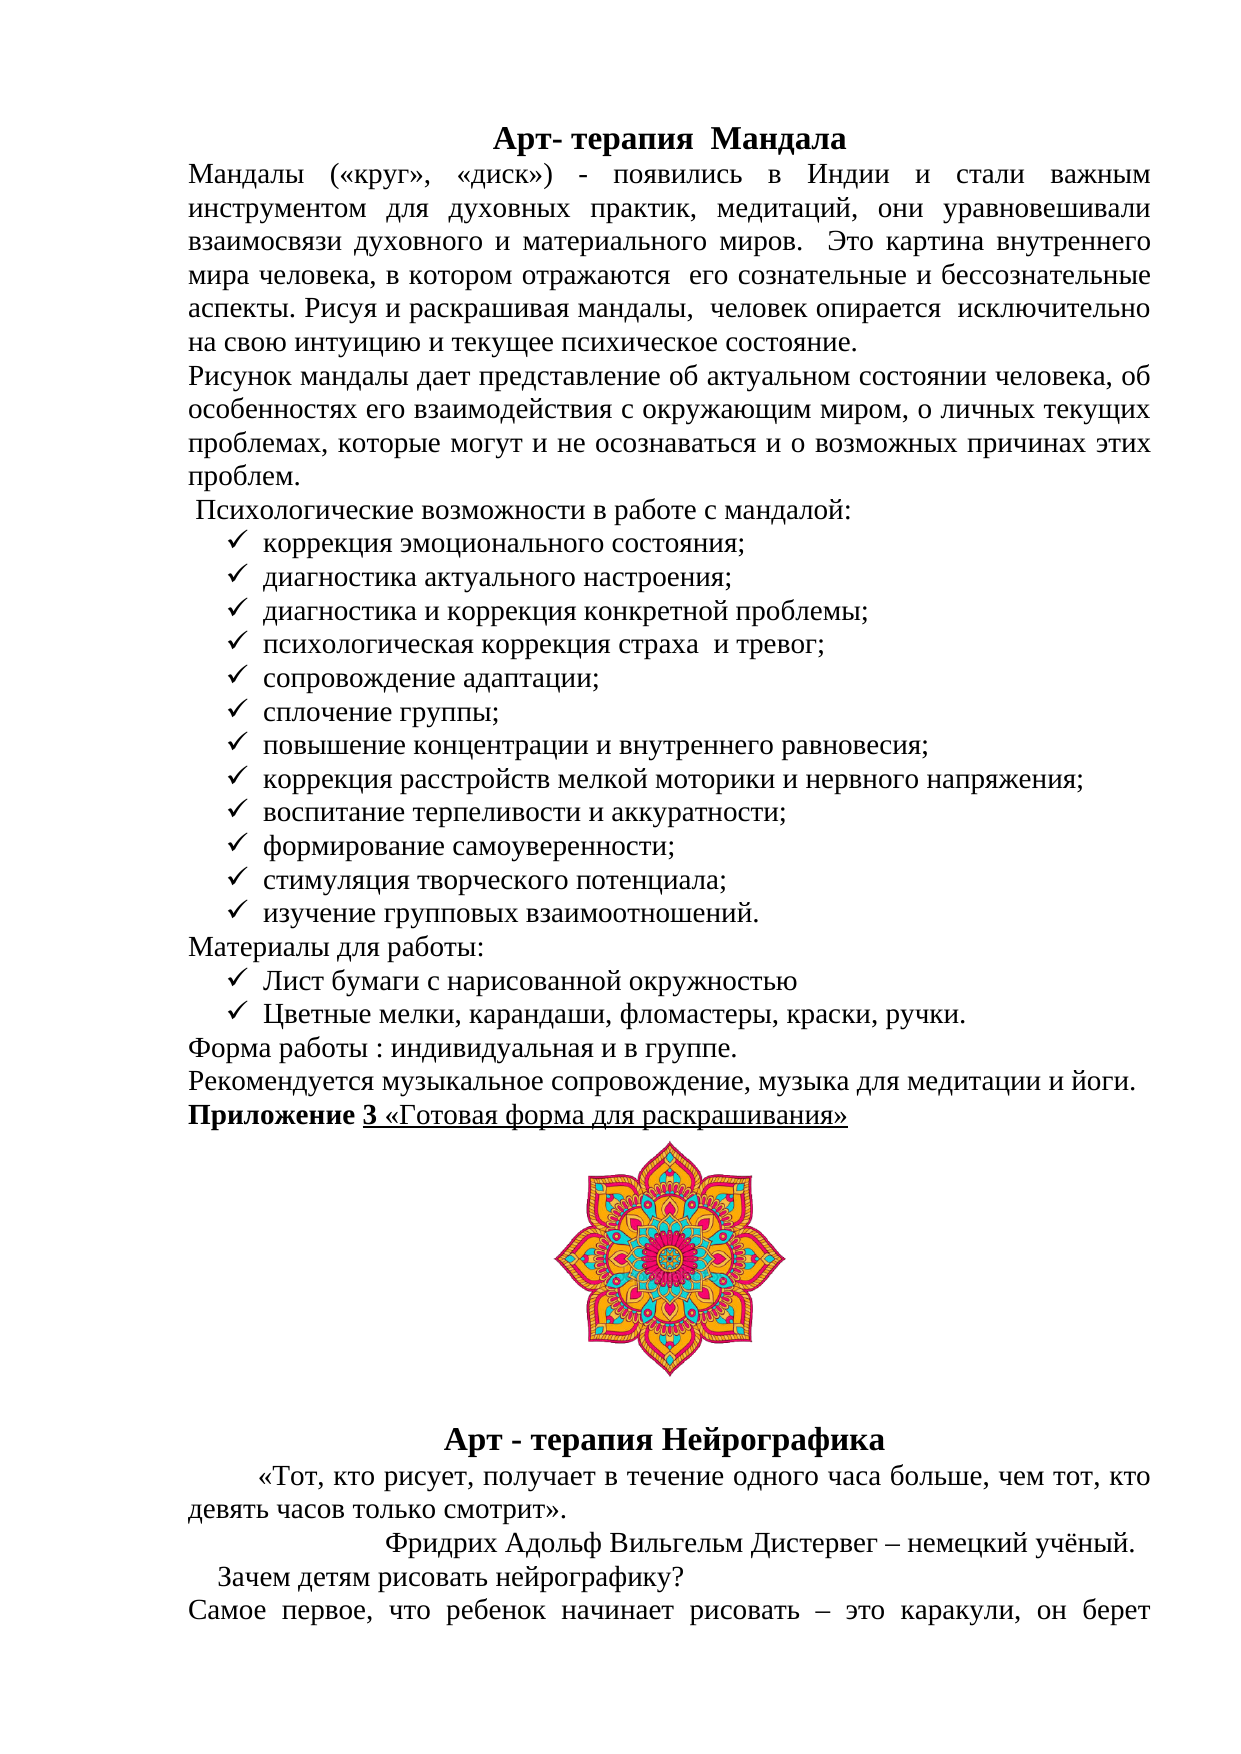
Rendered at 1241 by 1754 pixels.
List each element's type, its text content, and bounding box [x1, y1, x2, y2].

text Форма работы : индивидуальная и в группе. [188, 1030, 1152, 1063]
text «Тот, кто рисует, получает в течение одного часа больше, чем тот, кто девять часов только смотрит». [188, 1458, 1152, 1525]
text Мандалы («круг», «диск») - появились в Индии и стали важным инструментом для духовных практик, медитаций, они уравновешивали взаимосвязи духовного и материального миров. Это картина внутреннего мира человека, в котором отражаются его сознательные и бессознательные аспекты. Рисуя и раскрашивая мандалы, человек опирается исключительно на свою интуицию и текущее психическое состояние. [188, 156, 1152, 358]
list коррекция эмоционального состояния; [225, 525, 1152, 559]
list формирование самоуверенности; [225, 828, 1152, 862]
text Фридрих Адольф Вильгельм Дистервег – немецкий учёный. [188, 1525, 1152, 1559]
list коррекция расстройств мелкой моторики и нервного напряжения; [225, 761, 1152, 794]
text Зачем детям рисовать нейрографику? [188, 1559, 1152, 1592]
text Арт - терапия Нейрографика [177, 1420, 1152, 1458]
text Рекомендуется музыкальное сопровождение, музыка для медитации и йоги. [188, 1063, 1152, 1097]
list сплочение группы; [225, 694, 1152, 727]
list диагностика и коррекция конкретной проблемы; [225, 593, 1152, 626]
list психологическая коррекция страха и тревог; [225, 626, 1152, 660]
list диагностика актуального настроения; [225, 559, 1152, 593]
list Лист бумаги с нарисованной окружностью [225, 963, 1152, 996]
text Психологические возможности в работе с мандалой: [188, 492, 1152, 525]
list стимуляция творческого потенциала; [225, 862, 1152, 896]
text Рисунок мандалы дает представление об актуальном состоянии человека, об особенностях его взаимодействия с окружающим миром, о личных текущих проблемах, которые могут и не осознаваться и о возможных причинах этих проблем. [188, 358, 1152, 492]
picture [543, 1130, 796, 1387]
text Материалы для работы: [188, 929, 1152, 963]
list воспитание терпеливости и аккуратности; [225, 794, 1152, 828]
list сопровождение адаптации; [225, 660, 1152, 694]
list изучение групповых взаимоотношений. [225, 896, 1152, 929]
text Арт- терапия Мандала [188, 118, 1152, 156]
text Приложение 3 «Готовая форма для раскрашивания» [188, 1097, 1152, 1131]
list повышение концентрации и внутреннего равновесия; [225, 727, 1152, 761]
list Цветные мелки, карандаши, фломастеры, краски, ручки. [225, 996, 1152, 1030]
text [188, 1592, 1152, 1626]
